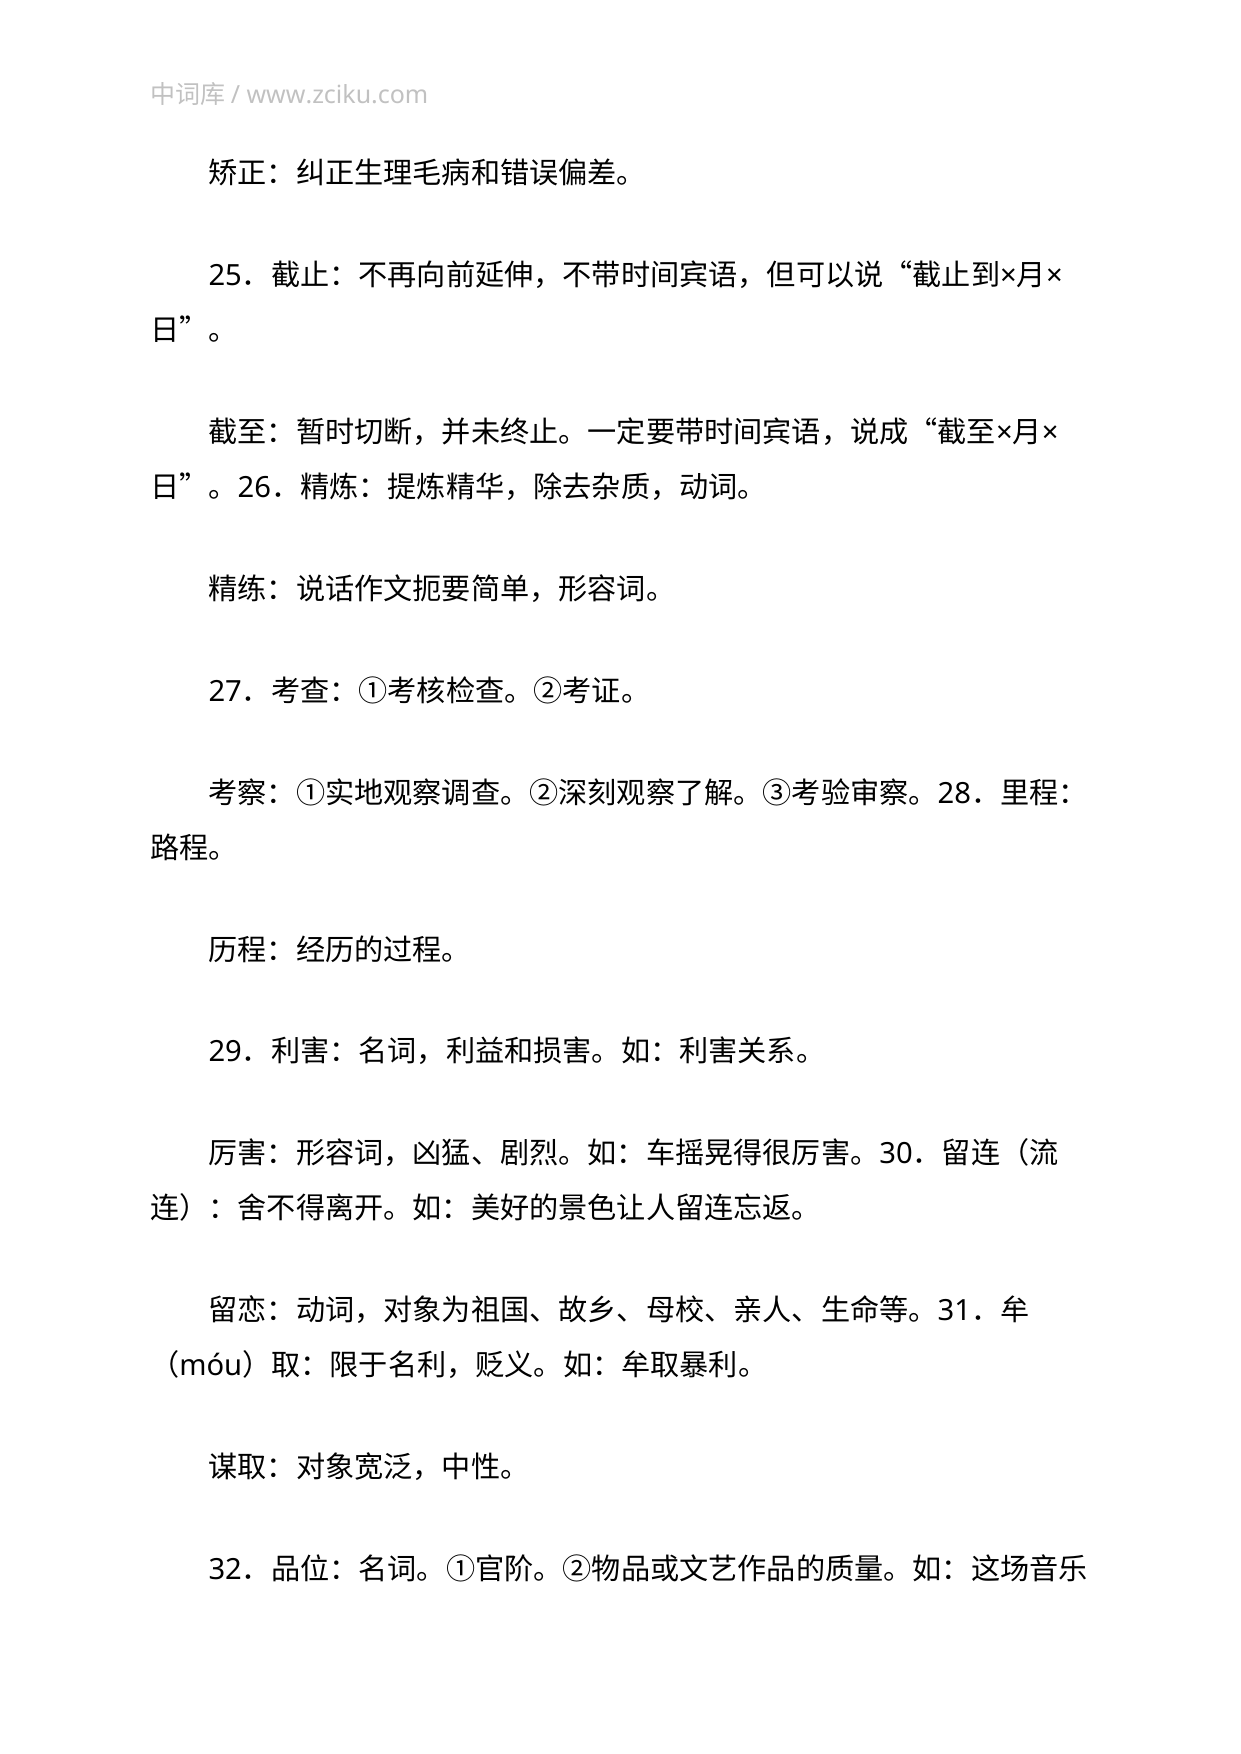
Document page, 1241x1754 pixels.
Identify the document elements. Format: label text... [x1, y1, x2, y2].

text 谋取：对象宽泛，中性。 [150, 1443, 1090, 1486]
text 历程：经历的过程。 [150, 926, 1090, 968]
text 截至：暂时切断，并未终止。一定要带时间宾语，说成“截至×月×日”。26．精炼：提炼精华，除去杂质，动词。 [150, 408, 1090, 506]
text 25．截止：不再向前延伸，不带时间宾语，但可以说“截止到×月×日”。 [150, 252, 1090, 349]
text 厉害：形容词，凶猛、剧烈。如：车摇晃得很厉害。30．留连（流连）：舍不得离开。如：美好的景色让人留连忘返。 [150, 1130, 1090, 1227]
text 考察：①实地观察调查。②深刻观察了解。③考验审察。28．里程：路程。 [150, 769, 1090, 867]
text 矫正：纠正生理毛病和错误偏差。 [150, 150, 1090, 192]
text 27．考查：①考核检查。②考证。 [150, 667, 1090, 710]
text 留恋：动词，对象为祖国、故乡、母校、亲人、生命等。31．牟（móu）取：限于名利，贬义。如：牟取暴利。 [150, 1287, 1090, 1384]
text 29．利害：名词，利益和损害。如：利害关系。 [150, 1028, 1090, 1070]
text 精练：说话作文扼要简单，形容词。 [150, 566, 1090, 608]
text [150, 1545, 1090, 1588]
